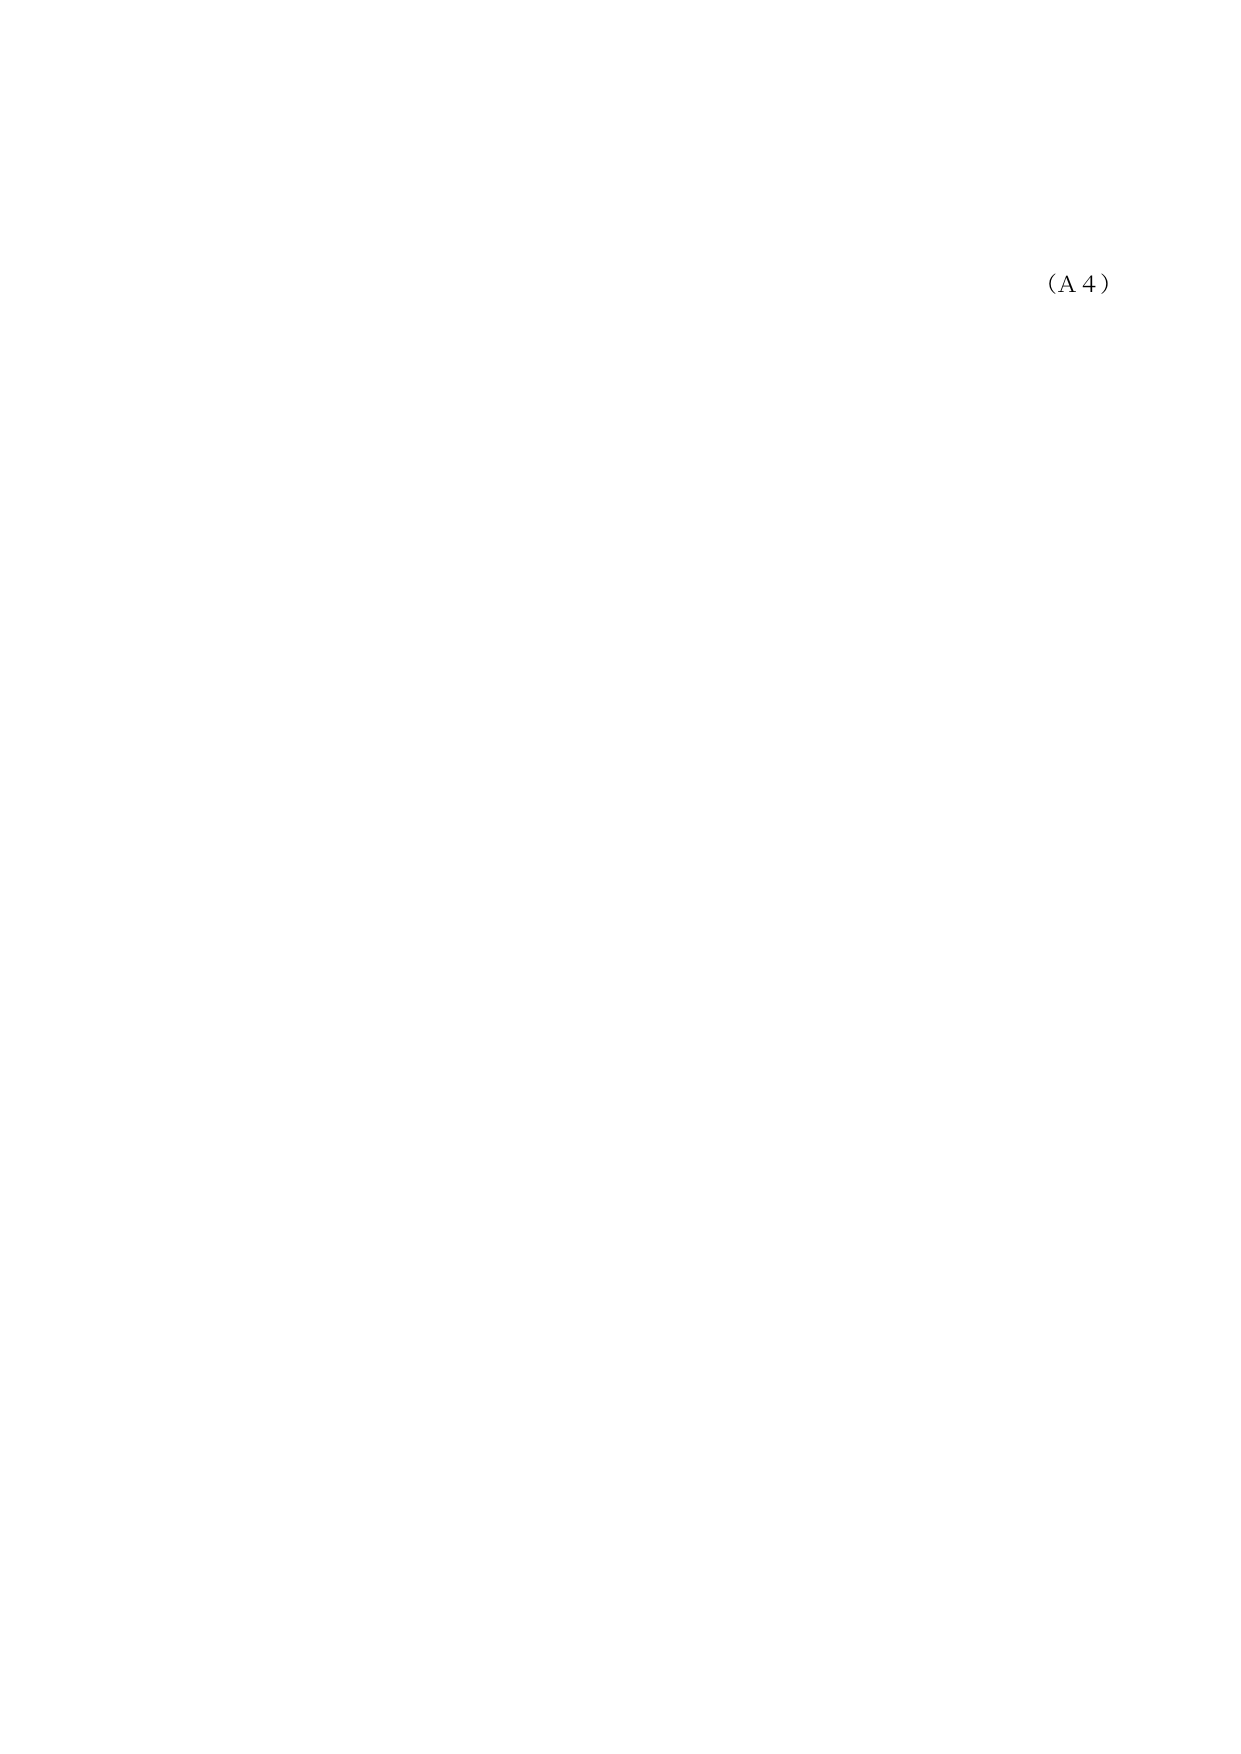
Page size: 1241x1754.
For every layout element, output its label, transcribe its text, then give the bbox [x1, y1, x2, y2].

text （Ａ４） [118, 267, 1122, 298]
